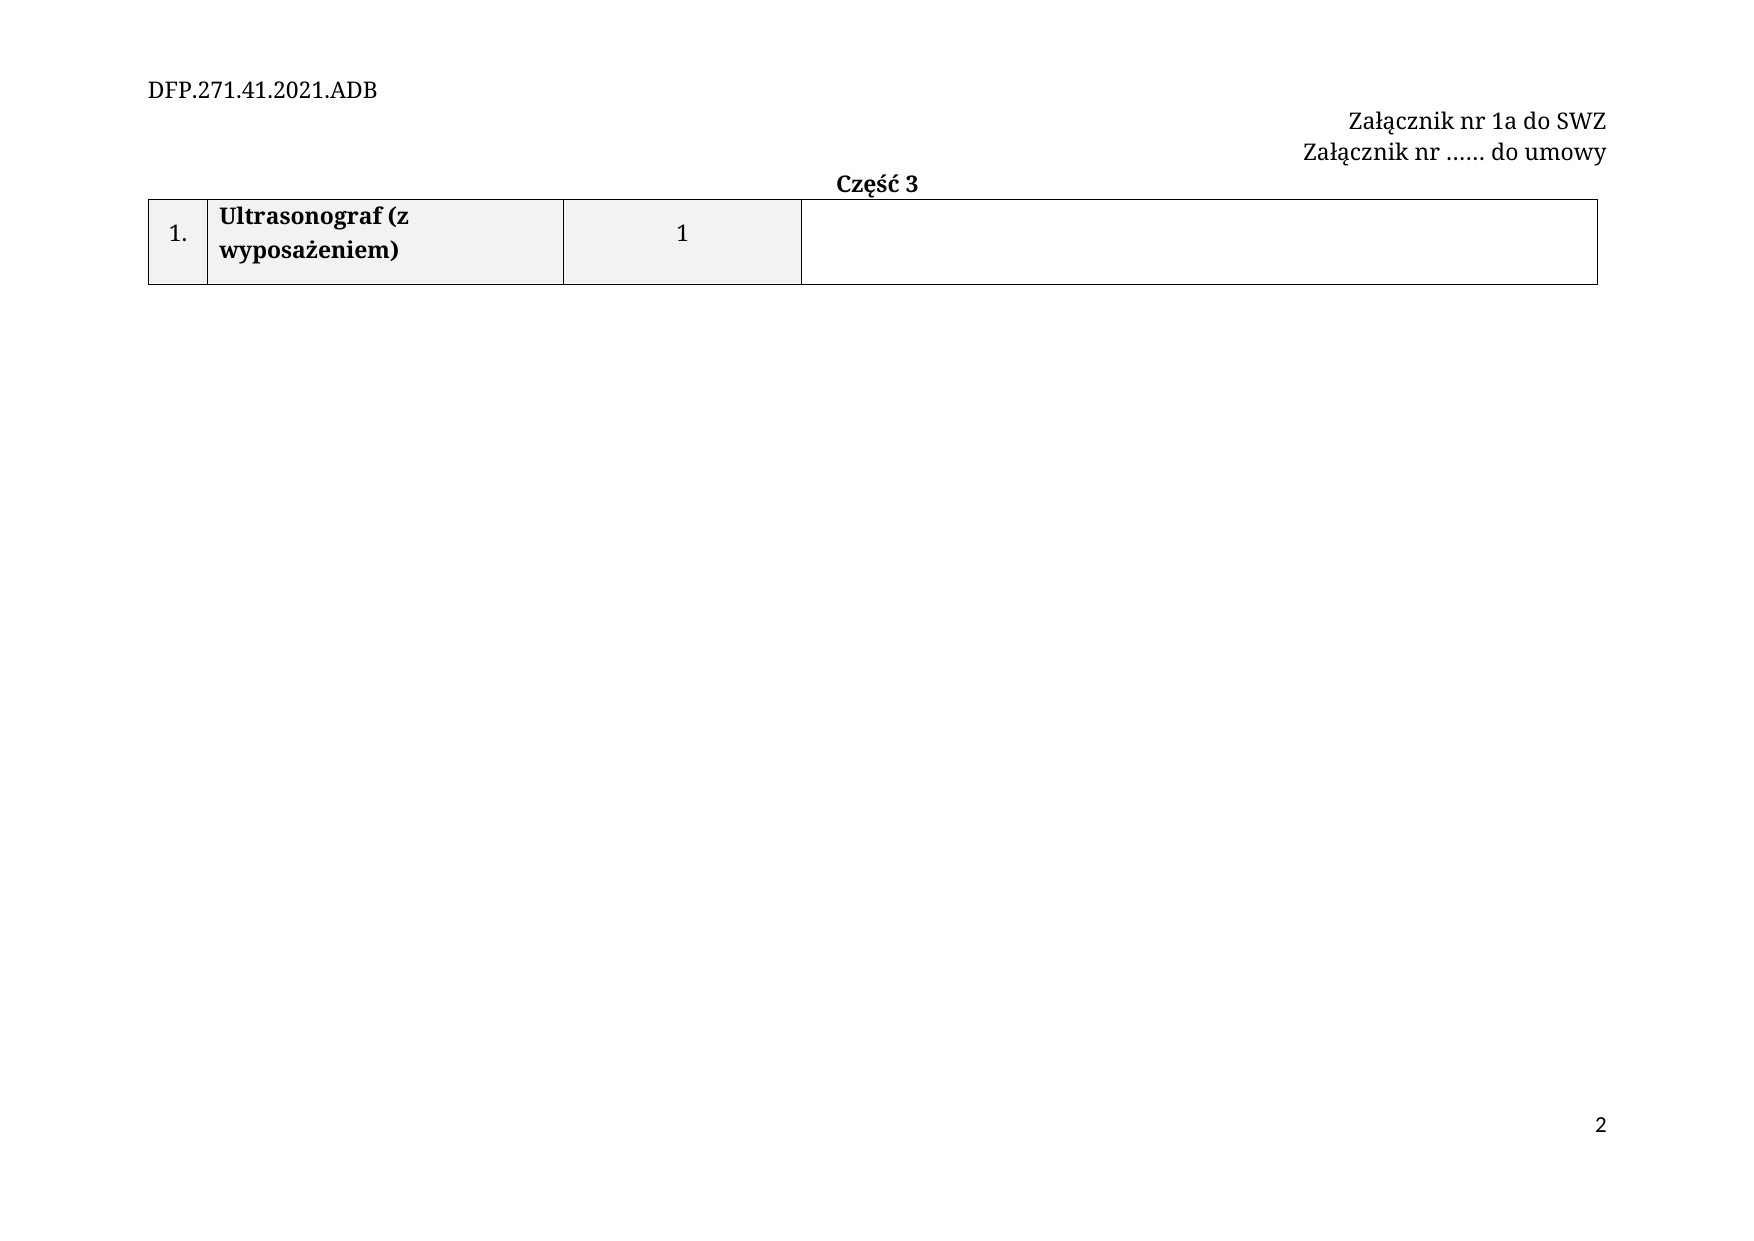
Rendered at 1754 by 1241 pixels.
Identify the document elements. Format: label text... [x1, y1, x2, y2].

table_cell 1 [564, 200, 801, 283]
table_cell 1. [149, 200, 207, 283]
table_cell [802, 200, 1597, 283]
table_cell Ultrasonograf (z wyposażeniem) [208, 200, 563, 283]
